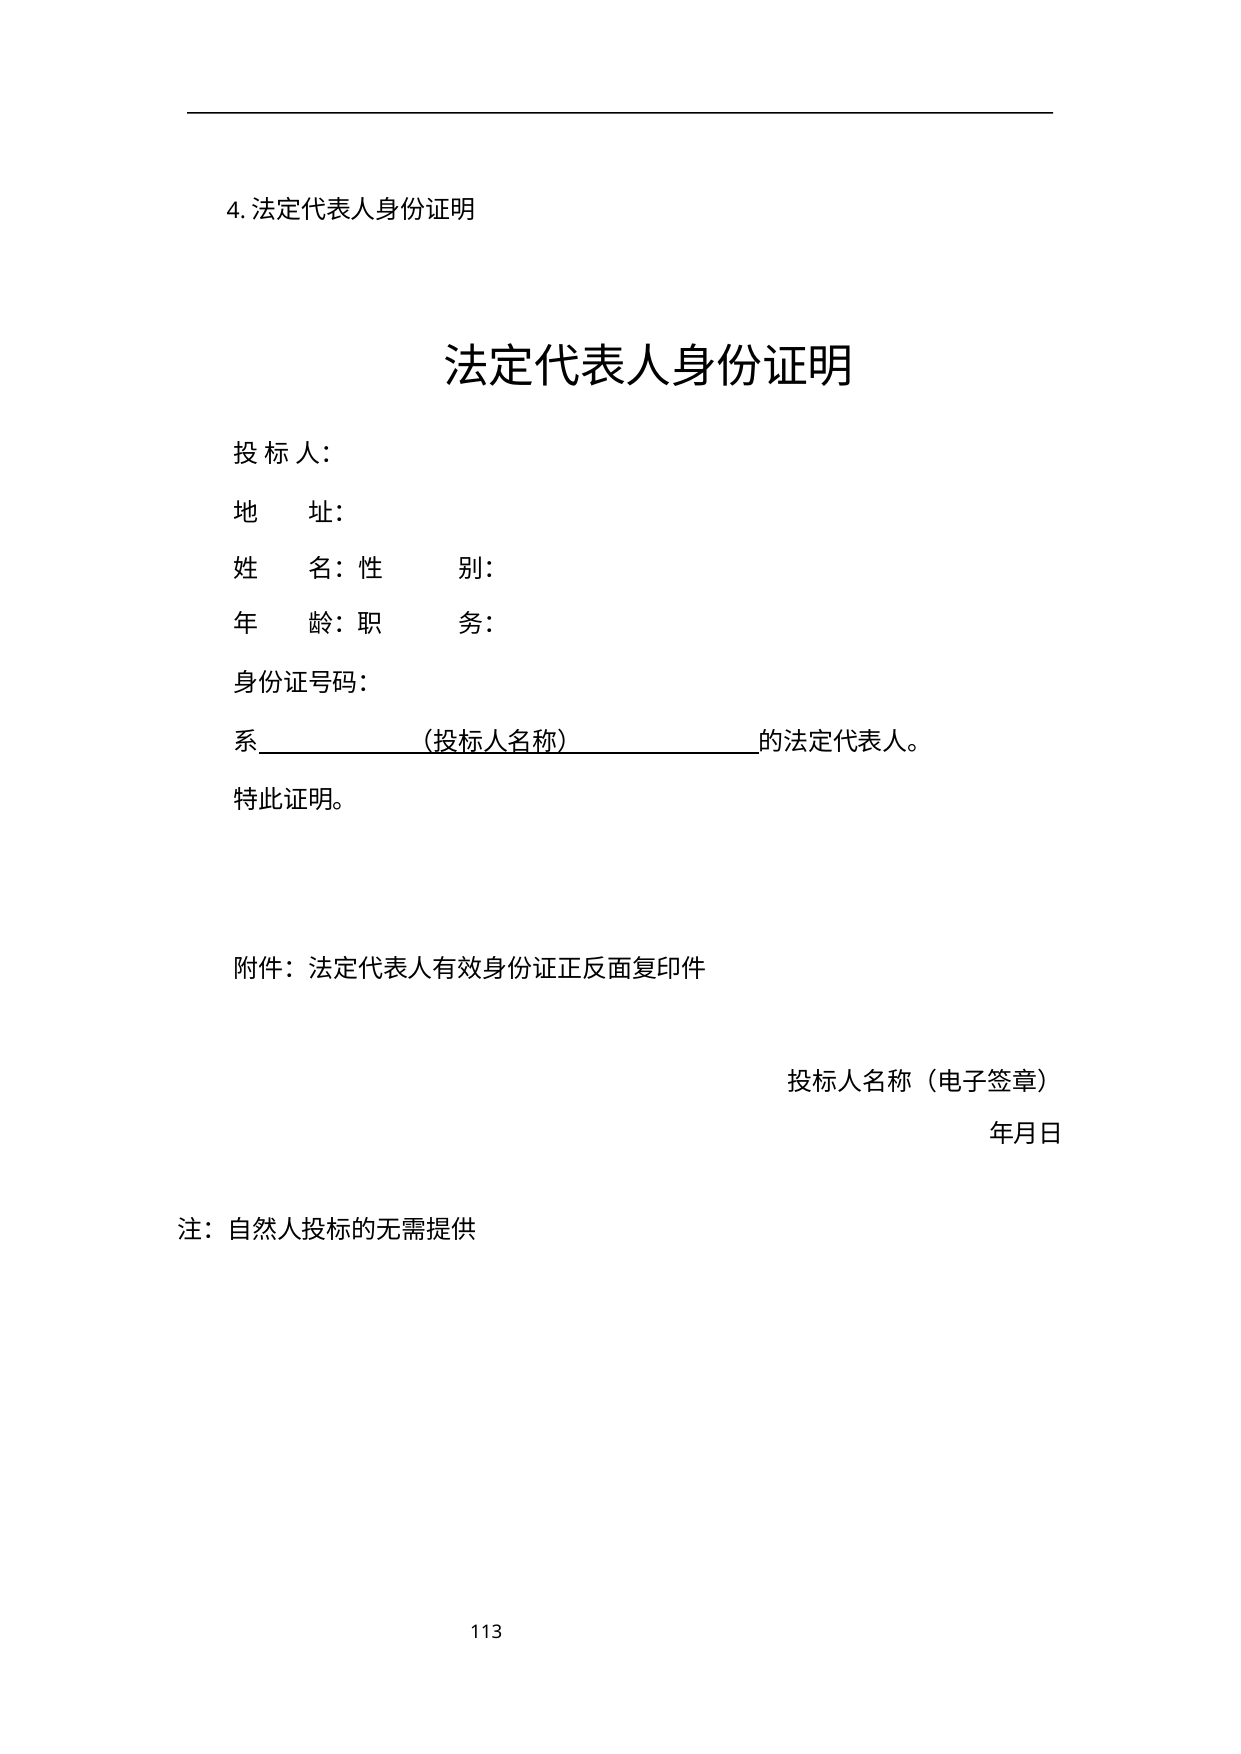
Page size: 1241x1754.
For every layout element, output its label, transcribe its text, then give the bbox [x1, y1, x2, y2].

subtitle 系 （投标人名称） 的法定代表人。特此证明。 [233, 721, 934, 816]
subtitle 注：自然人投标的无需提供 [177, 1209, 1121, 1246]
subtitle 投 标 人：地 址： [233, 433, 359, 529]
subtitle 法定代表人身份证明 [226, 190, 1121, 226]
subtitle 年 龄：职 务：身份证号码： [233, 603, 509, 699]
text 法定代表人身份证明 [175, 329, 1121, 396]
subtitle 姓 名：性 别： [233, 552, 1121, 583]
subtitle 年月日 [119, 1113, 1063, 1149]
subtitle 投标人名称（电子签章） [119, 1061, 1063, 1097]
subtitle 附件：法定代表人有效身份证正反面复印件 [233, 948, 1121, 985]
